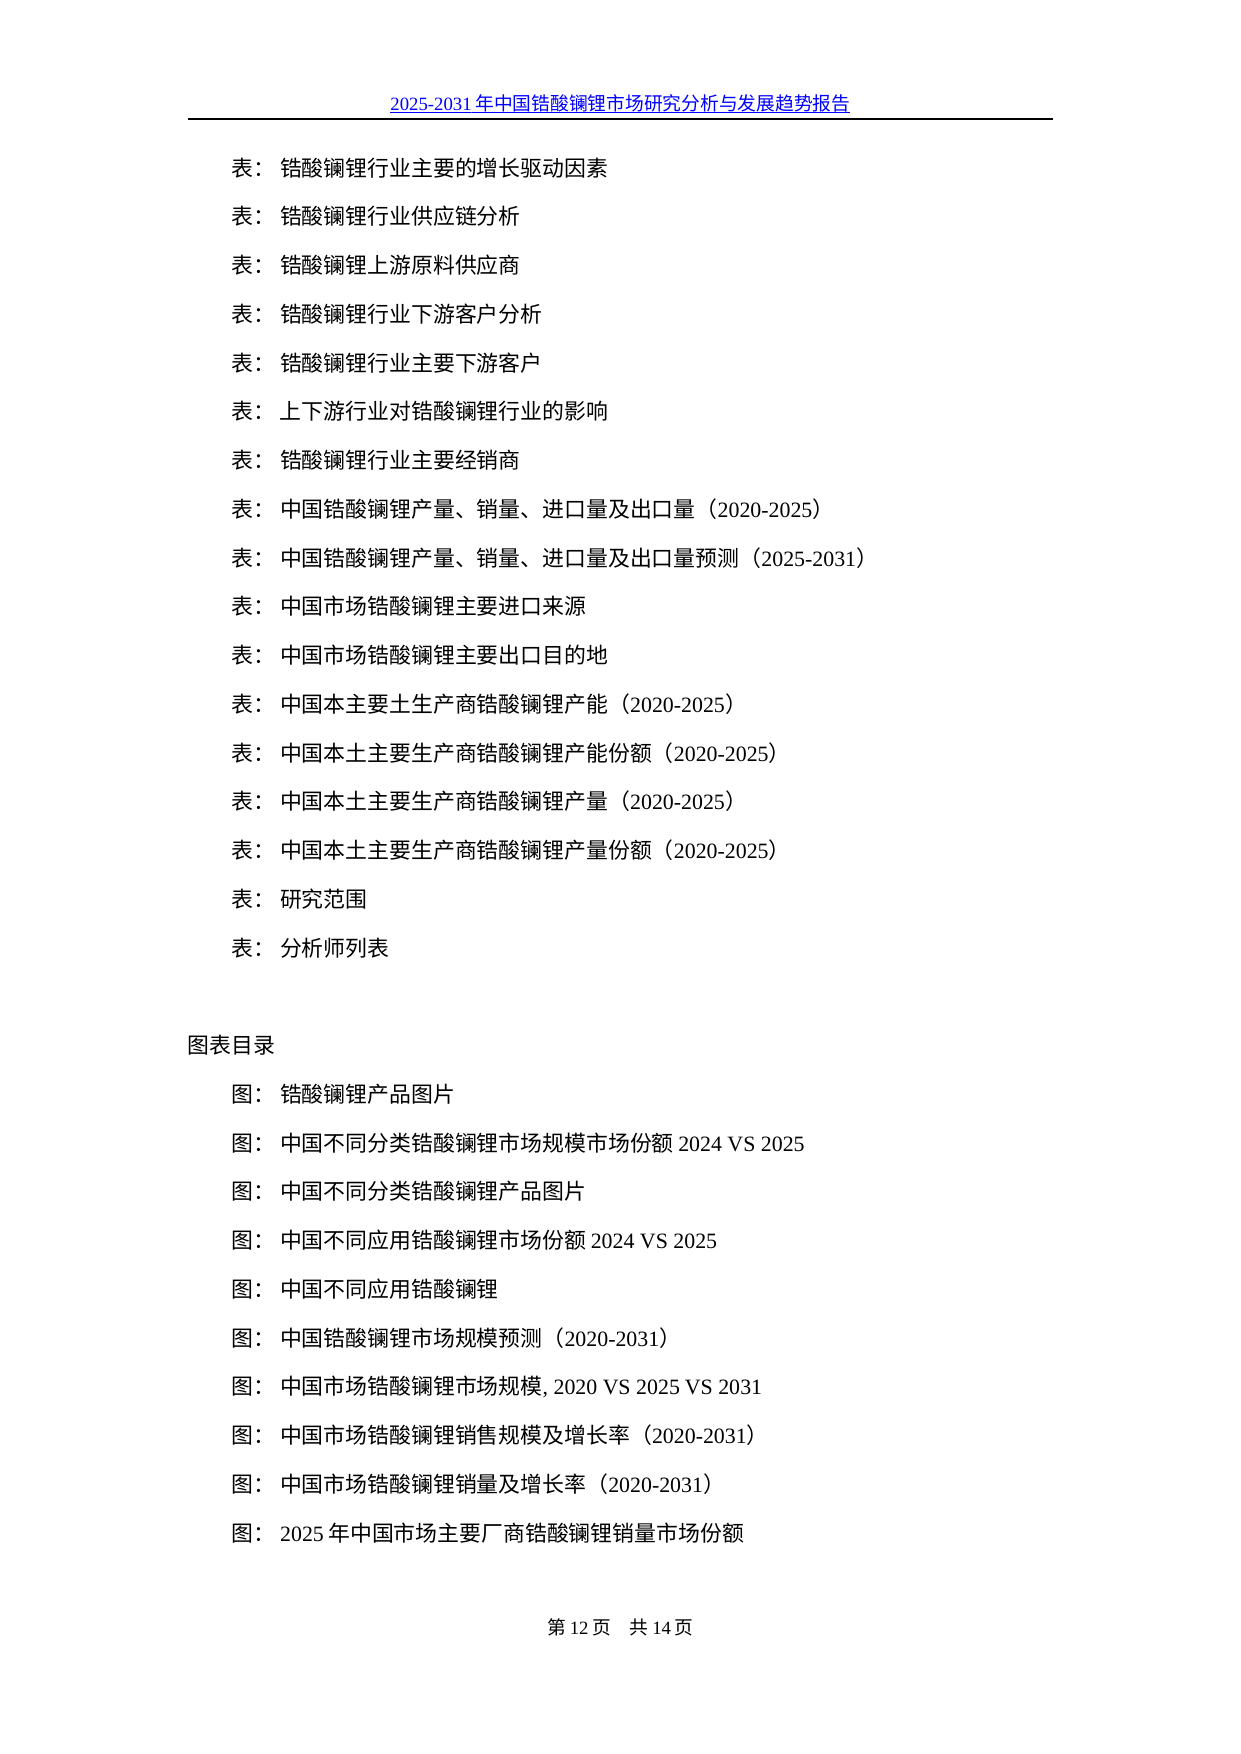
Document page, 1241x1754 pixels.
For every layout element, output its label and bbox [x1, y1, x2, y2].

text [187, 150, 1053, 1548]
